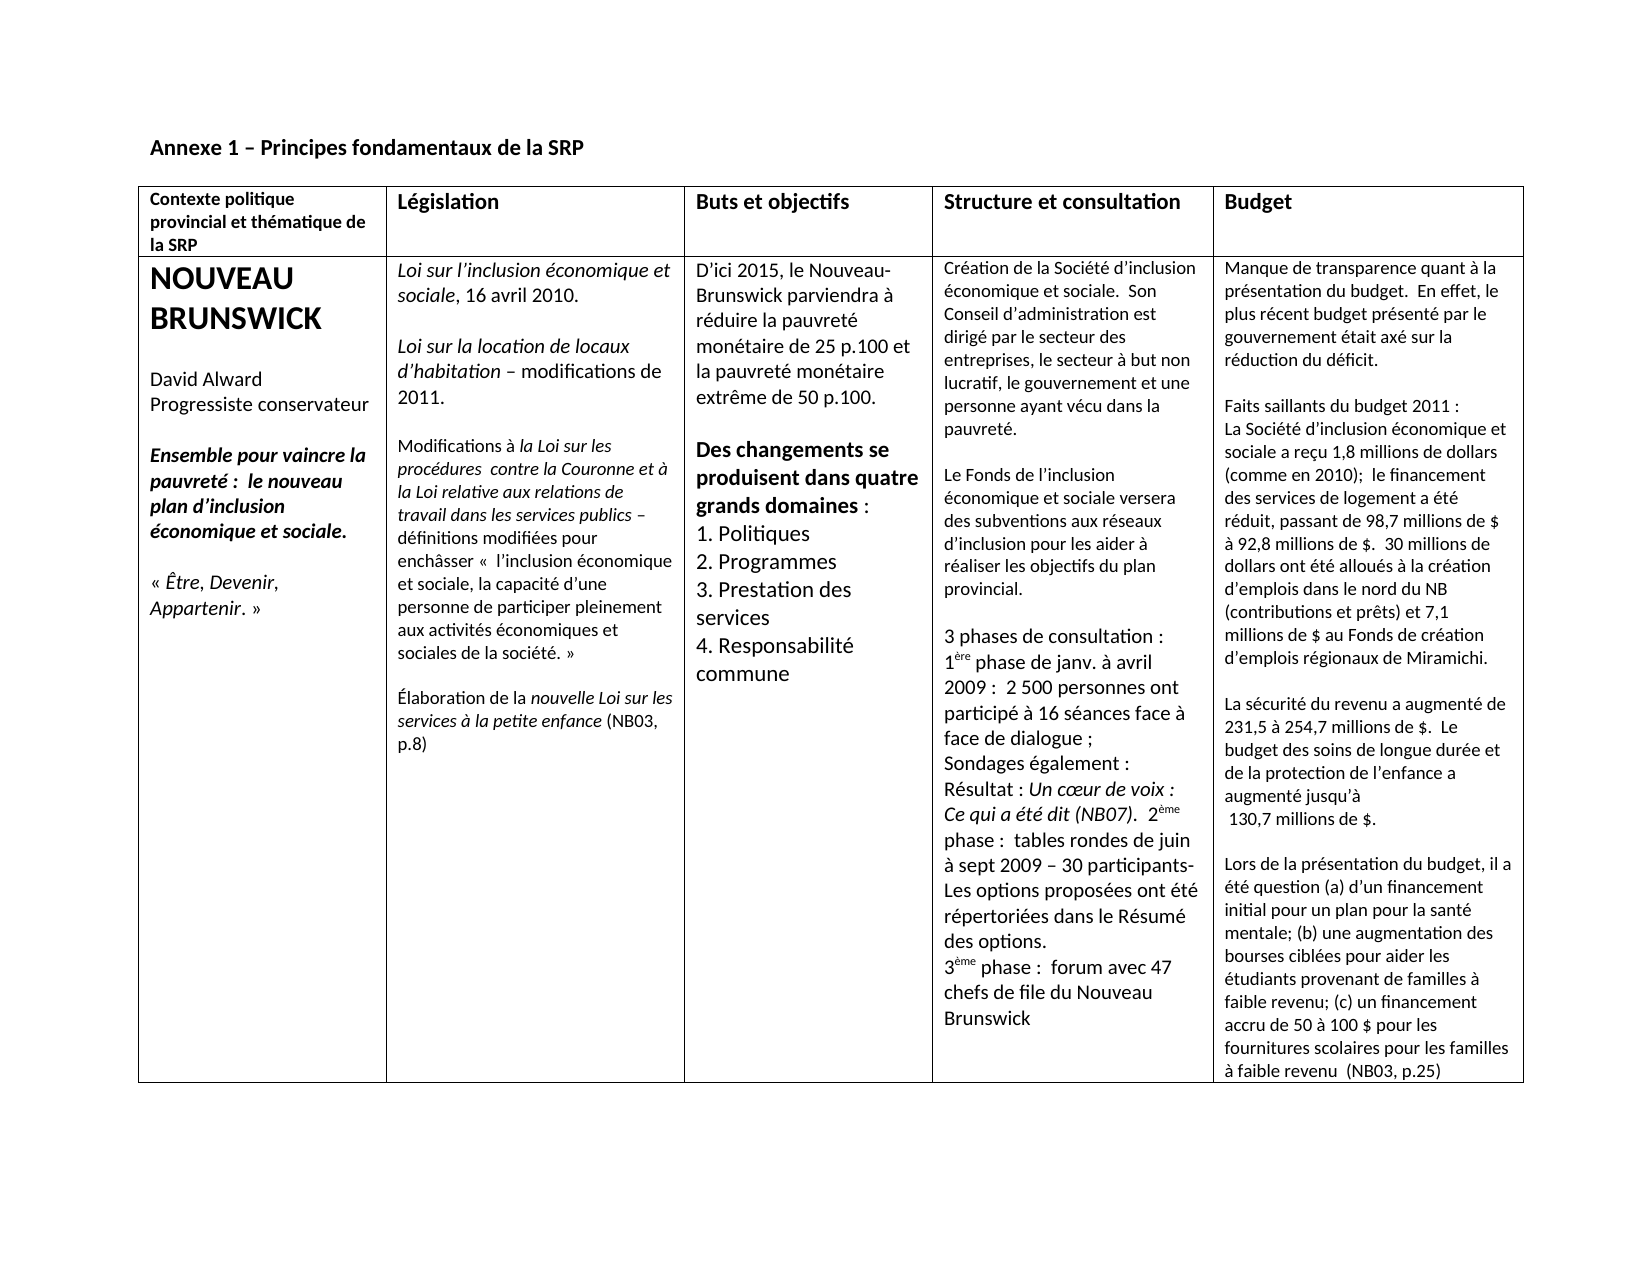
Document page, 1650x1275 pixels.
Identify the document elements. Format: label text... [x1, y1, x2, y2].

table_cell Création de la Société d’inclusion économique et sociale. Son Conseil d’administration est dirigé par le secteur des entreprises, le secteur à but non lucratif, le gouvernement et une personne ayant vécu dans la pauvreté. Le Fonds de l’inclusion économique et sociale versera des subventions aux réseaux d’inclusion pour les aider à réaliser les objectifs du plan provincial. 3 phases de consultation : 1ère phase de janv. à avril 2009 : 2 500 personnes ont participé à 16 séances face à face de dialogue ; Sondages également : Résultat : Un cœur de voix : Ce qui a été dit (NB07). 2ème phase : tables rondes de juin à sept 2009 – 30 participants- Les options proposées ont été répertoriées dans le Résumé des options. 3ème phase : forum avec 47 chefs de file du Nouveau Brunswick [933, 257, 1213, 1082]
text Annexe 1 – Principes fondamentaux de la SRP [150, 133, 1500, 161]
table_header Législation [387, 187, 684, 256]
table_header Contexte politique provincial et thématique de la SRP [139, 187, 386, 256]
table_cell Manque de transparence quant à la présentation du budget. En effet, le plus récent budget présenté par le gouvernement était axé sur la réduction du déficit. Faits saillants du budget 2011 : La Société d’inclusion économique et sociale a reçu 1,8 millions de dollars (comme en 2010); le financement des services de logement a été réduit, passant de 98,7 millions de $ à 92,8 millions de $. 30 millions de dollars ont été alloués à la création d’emplois dans le nord du NB (contributions et prêts) et 7,1 millions de $ au Fonds de création d’emplois régionaux de Miramichi. La sécurité du revenu a augmenté de 231,5 à 254,7 millions de $. Le budget des soins de longue durée et de la protection de l’enfance a augmenté jusqu’à 130,7 millions de $. Lors de la présentation du budget, il a été question (a) d’un financement initial pour un plan pour la santé mentale; (b) une augmentation des bourses ciblées pour aider les étudiants provenant de familles à faible revenu; (c) un financement accru de 50 à 100 $ pour les fournitures scolaires pour les familles à faible revenu (NB03, p.25) [1214, 257, 1523, 1082]
table_cell Loi sur l’inclusion économique et sociale, 16 avril 2010. Loi sur la location de locaux d’habitation – modifications de 2011. Modifications à la Loi sur les procédures contre la Couronne et à la Loi relative aux relations de travail dans les services publics – définitions modifiées pour enchâsser « l’inclusion économique et sociale, la capacité d’une personne de participer pleinement aux activités économiques et sociales de la société. » Élaboration de la nouvelle Loi sur les services à la petite enfance (NB03, p.8) [387, 257, 684, 1082]
table_header Structure et consultation [933, 187, 1213, 256]
table_cell NOUVEAU BRUNSWICK David Alward Progressiste conservateur Ensemble pour vaincre la pauvreté : le nouveau plan d’inclusion économique et sociale. « Être, Devenir, Appartenir. » [139, 257, 386, 1082]
table_header Buts et objectifs [685, 187, 932, 256]
table_cell D’ici 2015, le Nouveau-Brunswick parviendra à réduire la pauvreté monétaire de 25 p.100 et la pauvreté monétaire extrême de 50 p.100. Des changements se produisent dans quatre grands domaines : 1. Politiques 2. Programmes 3. Prestation des services 4. Responsabilité commune [685, 257, 932, 1082]
table_header Budget [1214, 187, 1523, 256]
